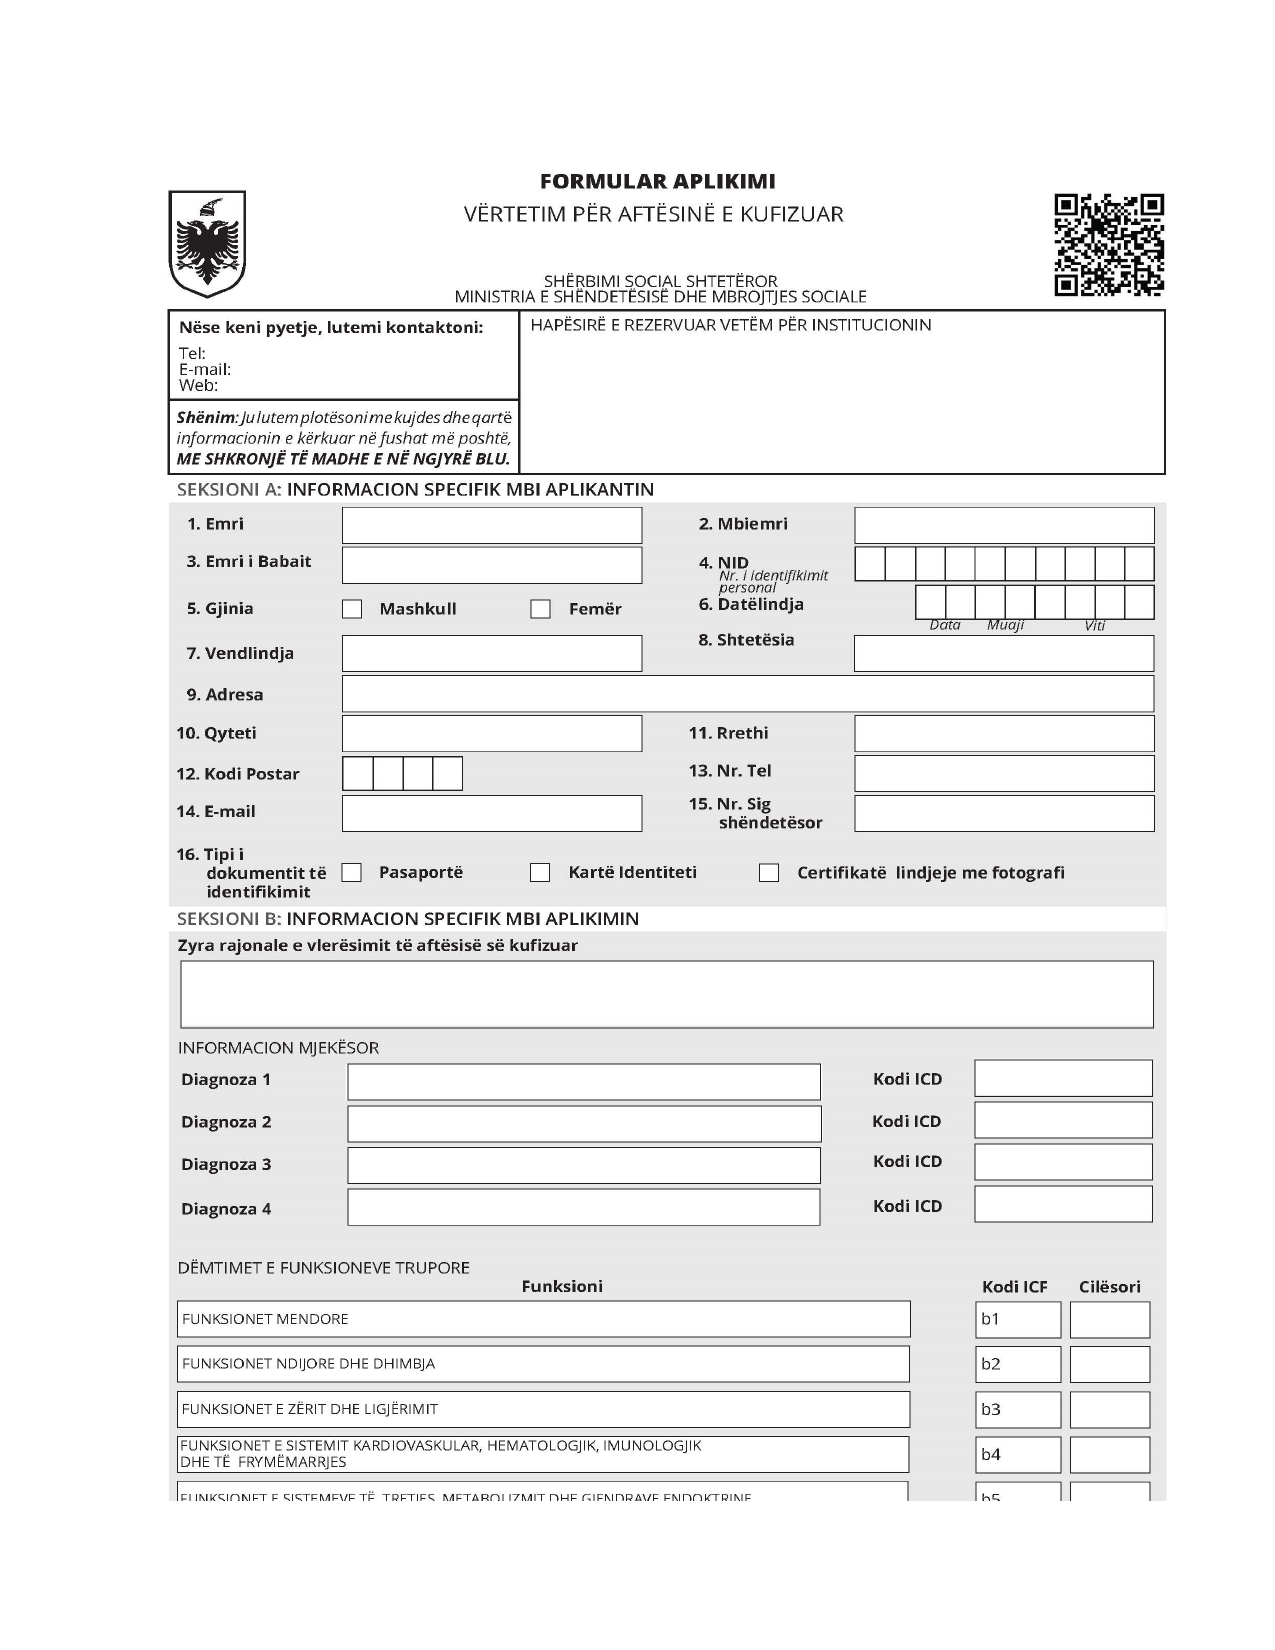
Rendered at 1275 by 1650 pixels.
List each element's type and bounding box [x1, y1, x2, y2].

picture [150, 150, 1183, 1501]
